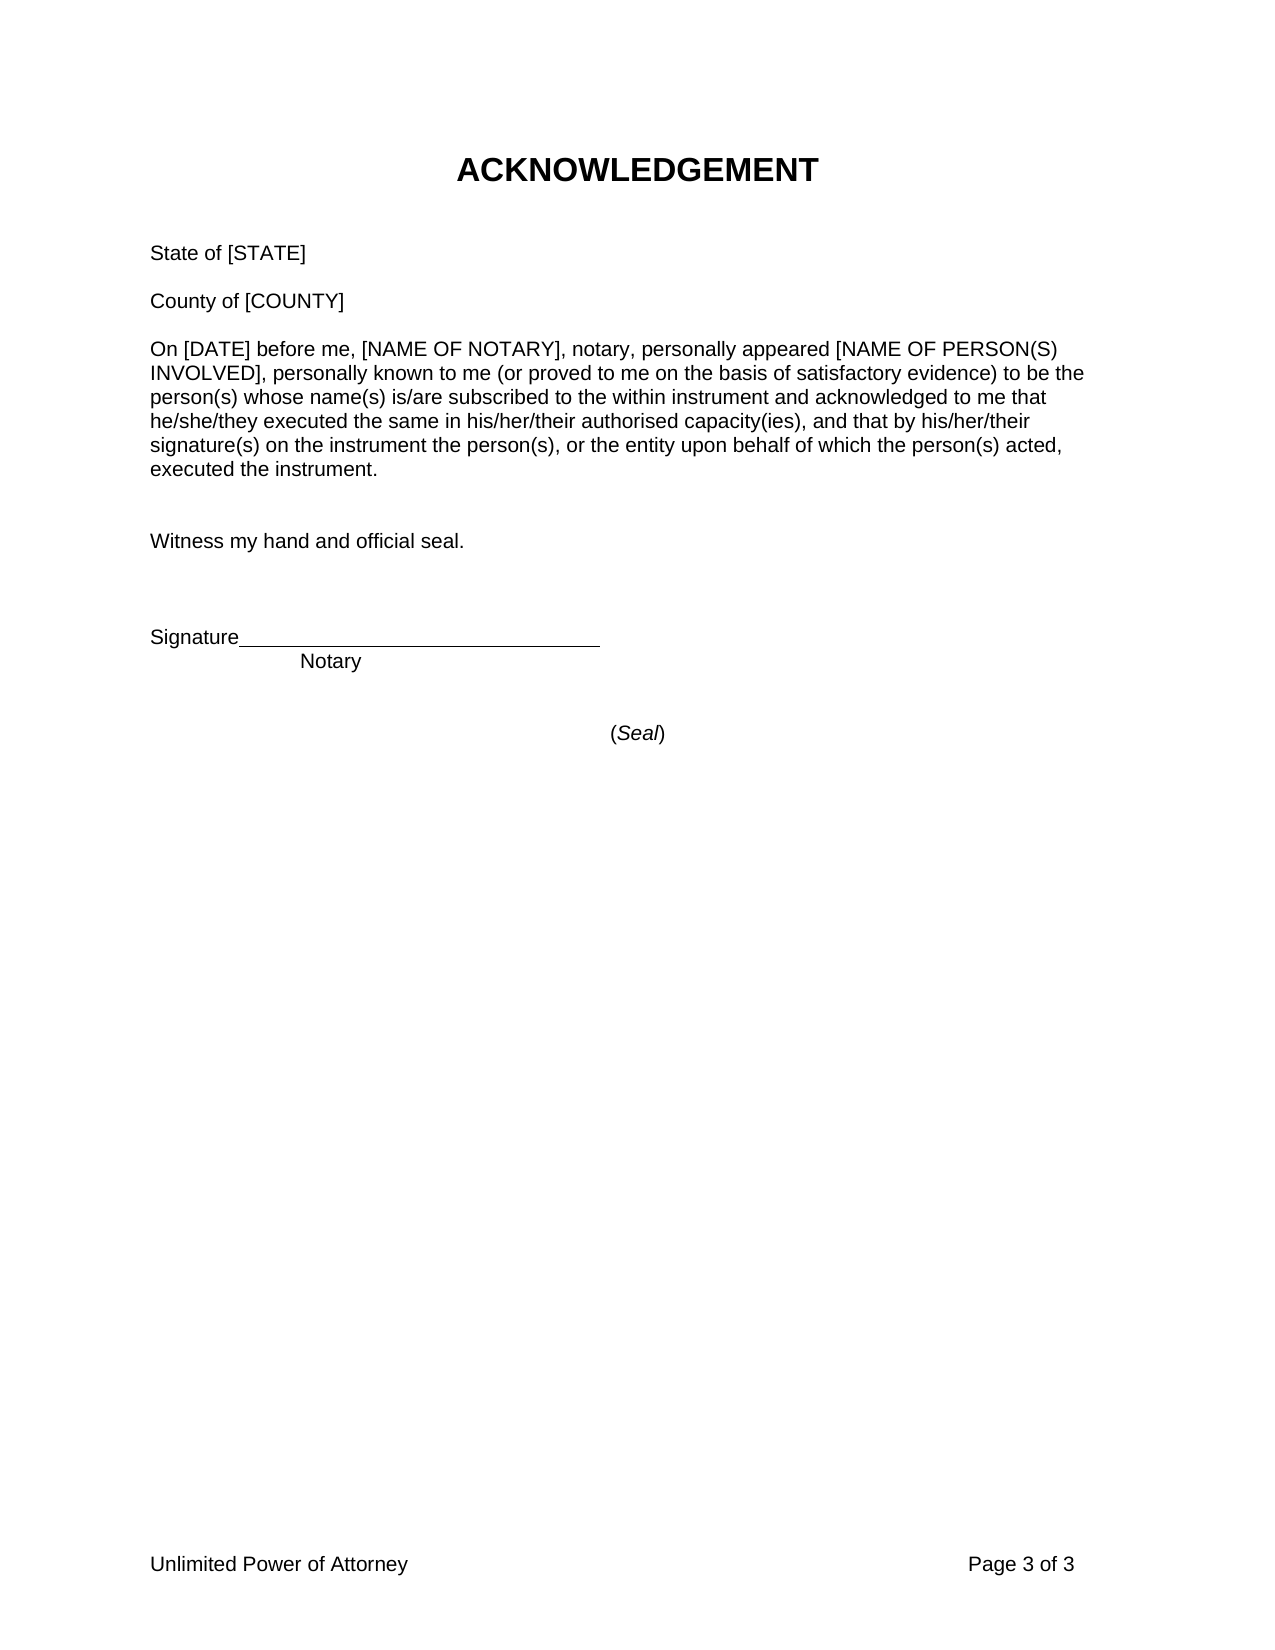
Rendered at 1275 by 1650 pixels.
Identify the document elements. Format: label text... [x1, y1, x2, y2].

text State of [STATE] [150, 241, 1125, 265]
text County of [COUNTY] [150, 289, 1125, 313]
text Witness my hand and official seal. [150, 529, 1125, 553]
text ACKNOWLEDGEMENT [150, 150, 1125, 188]
text (Seal) [150, 720, 1125, 744]
text Signature Notary [150, 624, 1125, 672]
text On [DATE] before me, [NAME OF NOTARY], notary, personally appeared [NAME OF PERSON(S) INVOLVED], personally known to me (or proved to me on the basis of satisfactory evidence) to be the person(s) whose name(s) is/are subscribed to the within instrument and acknowledged to me that he/she/they executed the same in his/her/their authorised capacity(ies), and that by his/her/their signature(s) on the instrument the person(s), or the entity upon behalf of which the person(s) acted, executed the instrument. [150, 337, 1125, 481]
